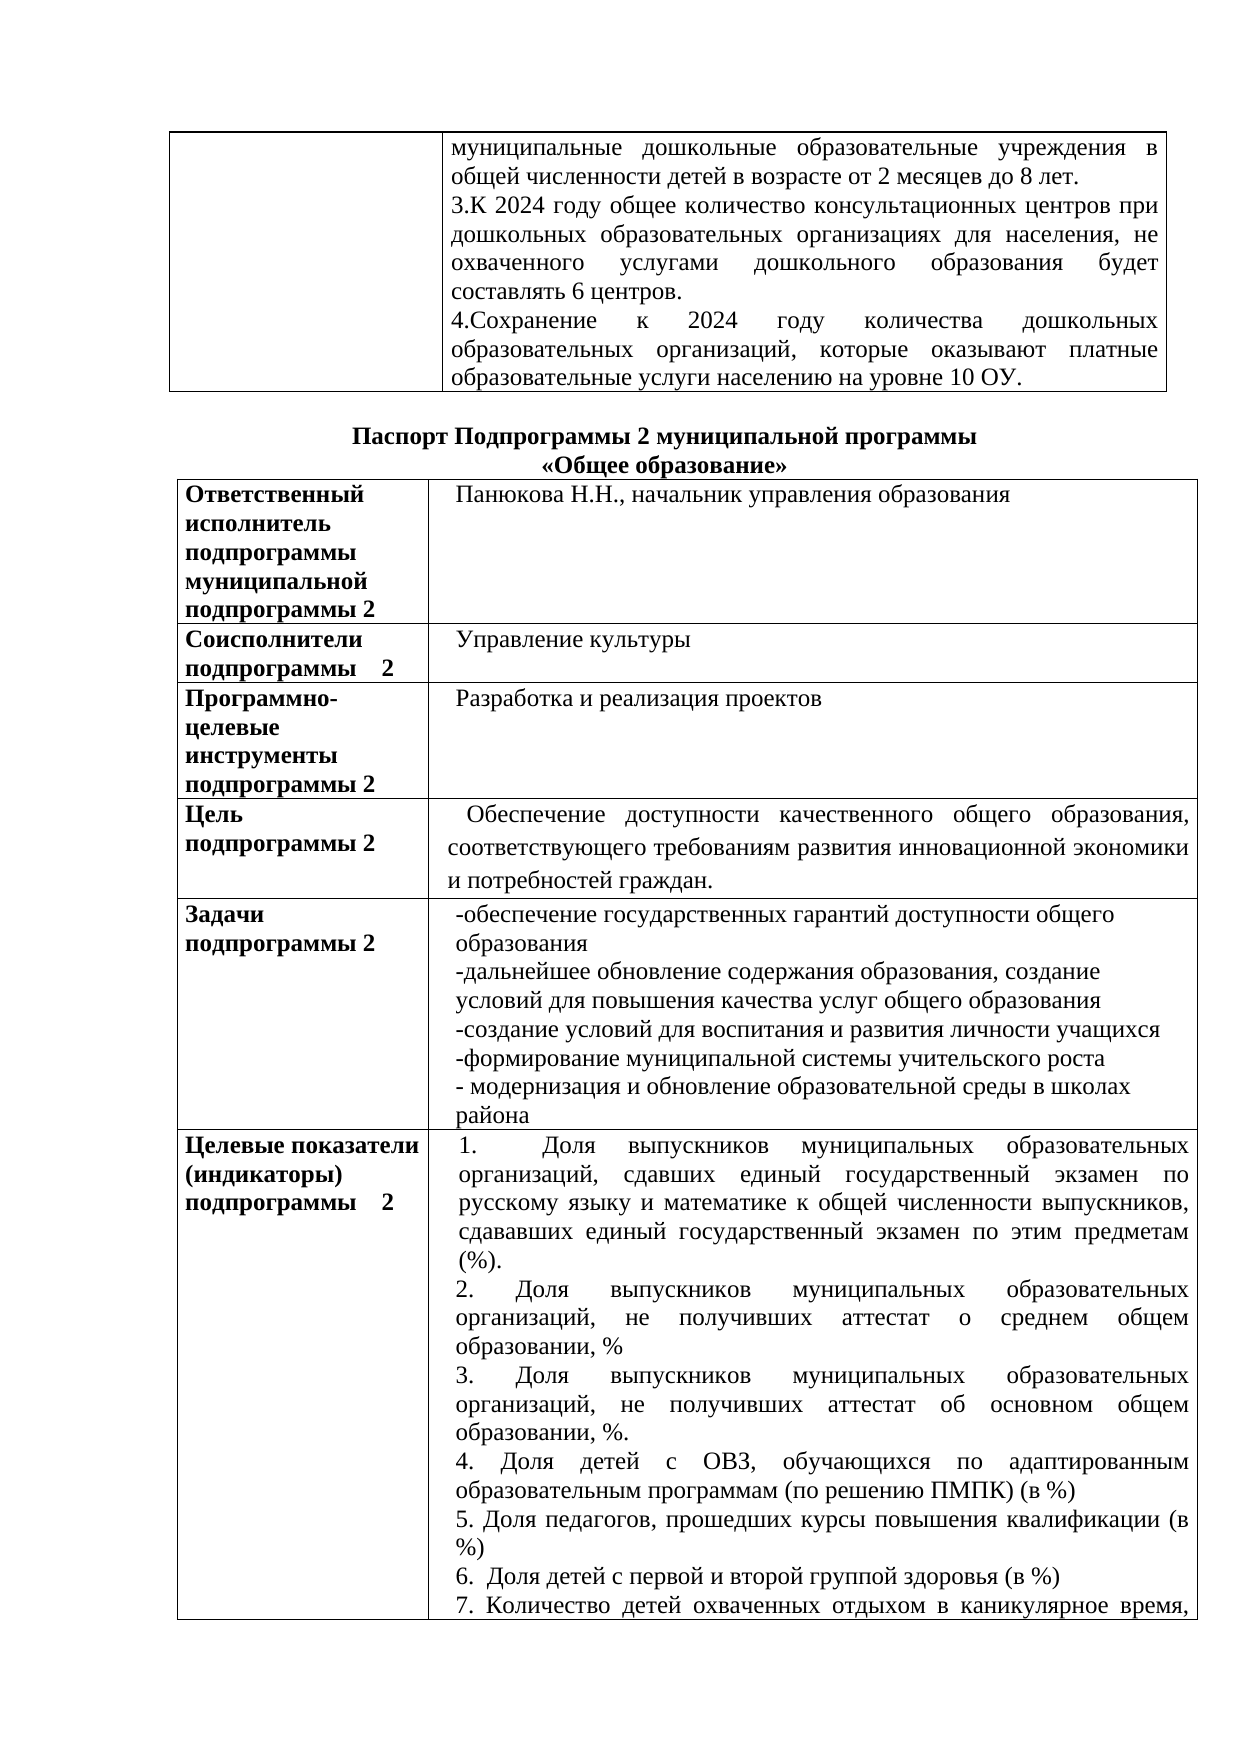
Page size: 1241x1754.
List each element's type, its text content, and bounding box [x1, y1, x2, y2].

table_cell Управление культуры [429, 624, 1197, 682]
table_cell Цель подпрограммы 2 [178, 799, 428, 898]
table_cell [178, 1130, 428, 1619]
table_cell Программно-целевые инструменты подпрограммы 2 [178, 683, 428, 798]
table_cell Обеспечение доступности качественного общего образования, соответствующего требованиям развития инновационной экономики и потребностей граждан. [429, 799, 1197, 898]
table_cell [170, 133, 442, 391]
table_cell Соисполнители подпрограммы 2 [178, 624, 428, 682]
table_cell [429, 1130, 1197, 1619]
table_cell -обеспечение государственных гарантий доступности общего образования -дальнейшее обновление содержания образования, создание условий для повышения качества услуг общего образования -создание условий для воспитания и развития личности учащихся -формирование муниципальной системы учительского роста - модернизация и обновление образовательной среды в школах района [429, 899, 1197, 1129]
text «Общее образование» [177, 450, 1152, 478]
table_cell Задачи подпрограммы 2 [178, 899, 428, 1129]
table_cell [443, 133, 1166, 391]
table_header Панюкова Н.Н., начальник управления образования [429, 480, 1197, 623]
text Паспорт Подпрограммы 2 муниципальной программы [177, 421, 1152, 450]
table_cell Разработка и реализация проектов [429, 683, 1197, 798]
table_header Ответственный исполнитель подпрограммы муниципальной подпрограммы 2 [178, 480, 428, 623]
